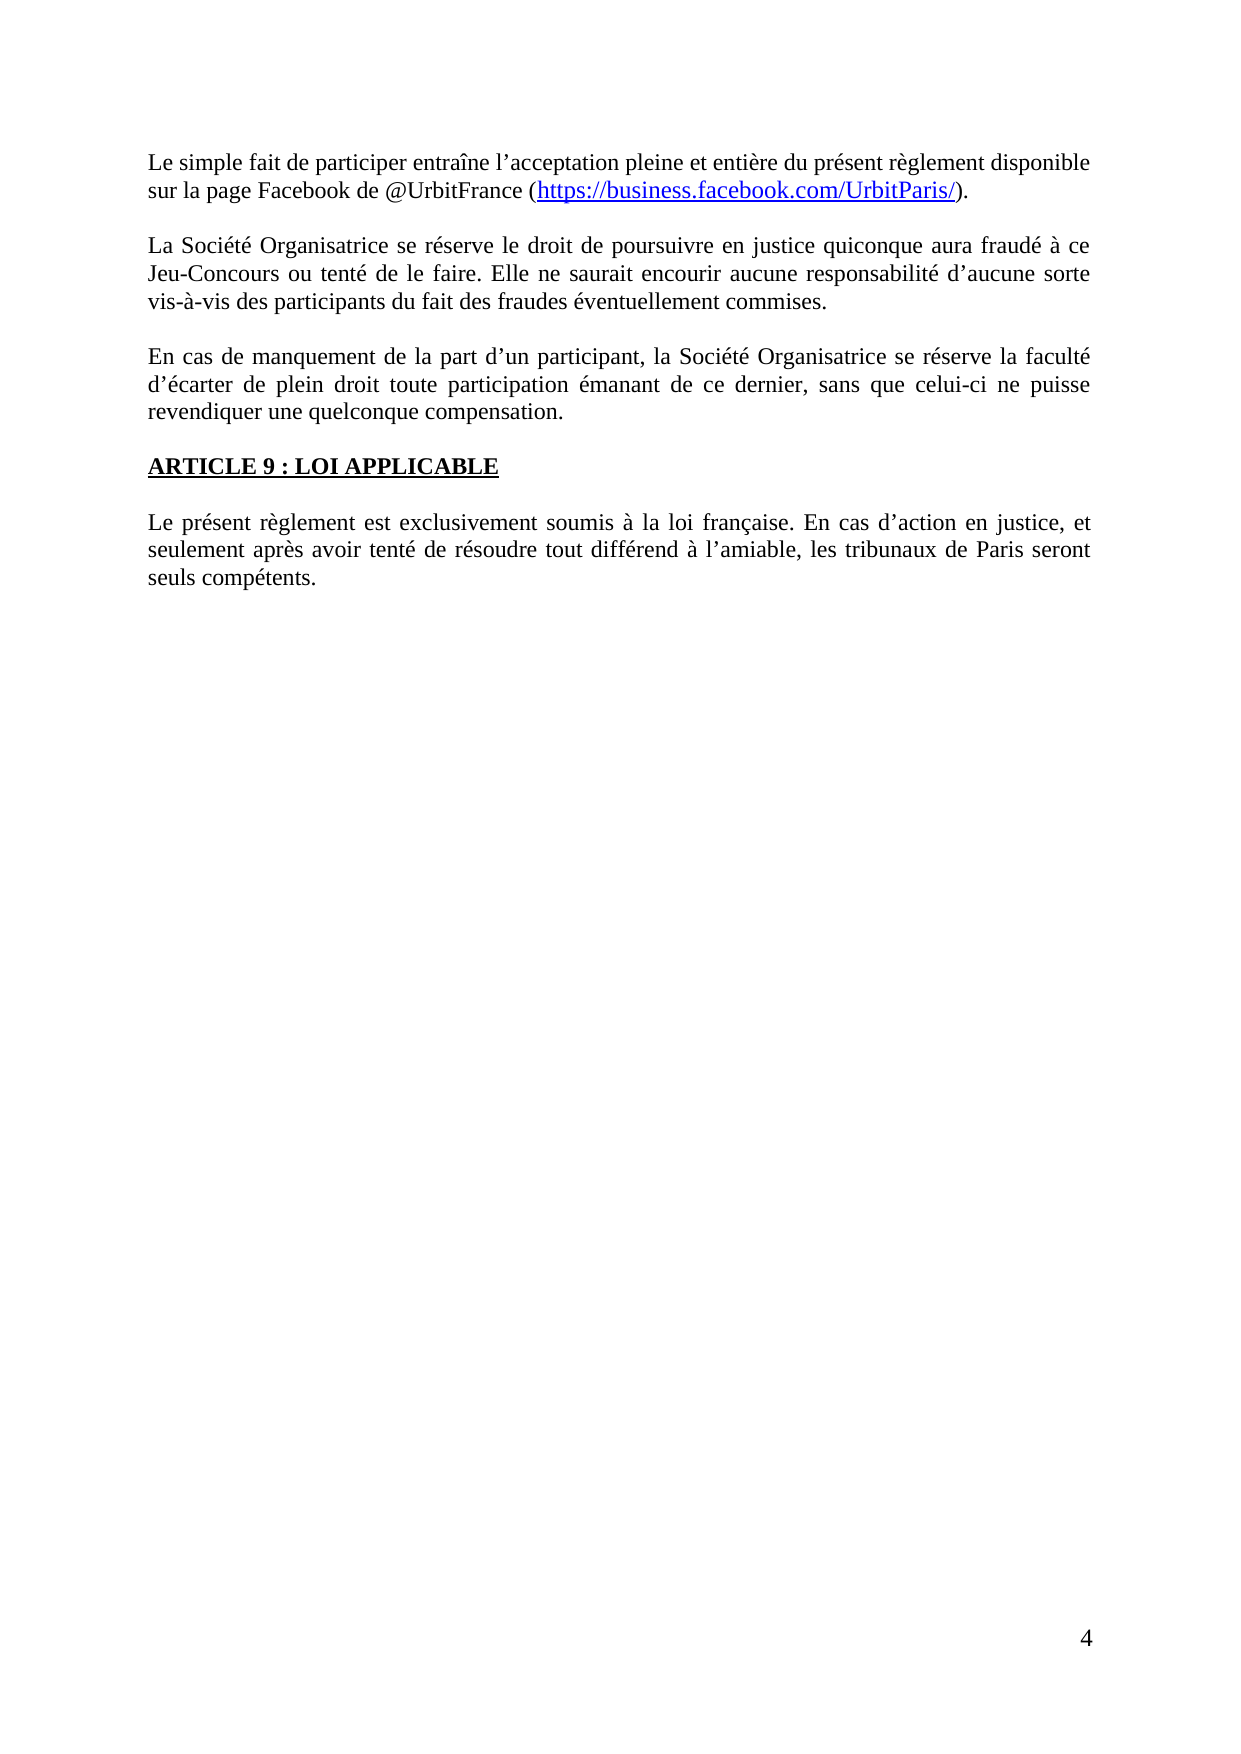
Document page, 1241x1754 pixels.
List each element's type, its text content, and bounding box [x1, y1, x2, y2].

text ARTICLE 9 : LOI APPLICABLE [148, 452, 1093, 480]
text La Société Organisatrice se réserve le droit de poursuivre en justice quiconque aura fraudé à ce Jeu-Concours ou tenté de le faire. Elle ne saurait encourir aucune responsabilité d’aucune sorte vis-à-vis des participants du fait des fraudes éventuellement commises. [148, 232, 1093, 314]
text Le simple fait de participer entraîne l’acceptation pleine et entière du présent règlement disponible sur la page Facebook de @UrbitFrance (https://business.facebook.com/UrbitParis/). [148, 148, 1093, 204]
text Le présent règlement est exclusivement soumis à la loi française. En cas d’action en justice, et seulement après avoir tenté de résoudre tout différend à l’amiable, les tribunaux de Paris seront seuls compétents. [148, 508, 1093, 590]
text En cas de manquement de la part d’un participant, la Société Organisatrice se réserve la faculté d’écarter de plein droit toute participation émanant de ce dernier, sans que celui-ci ne puisse revendiquer une quelconque compensation. [148, 342, 1093, 425]
